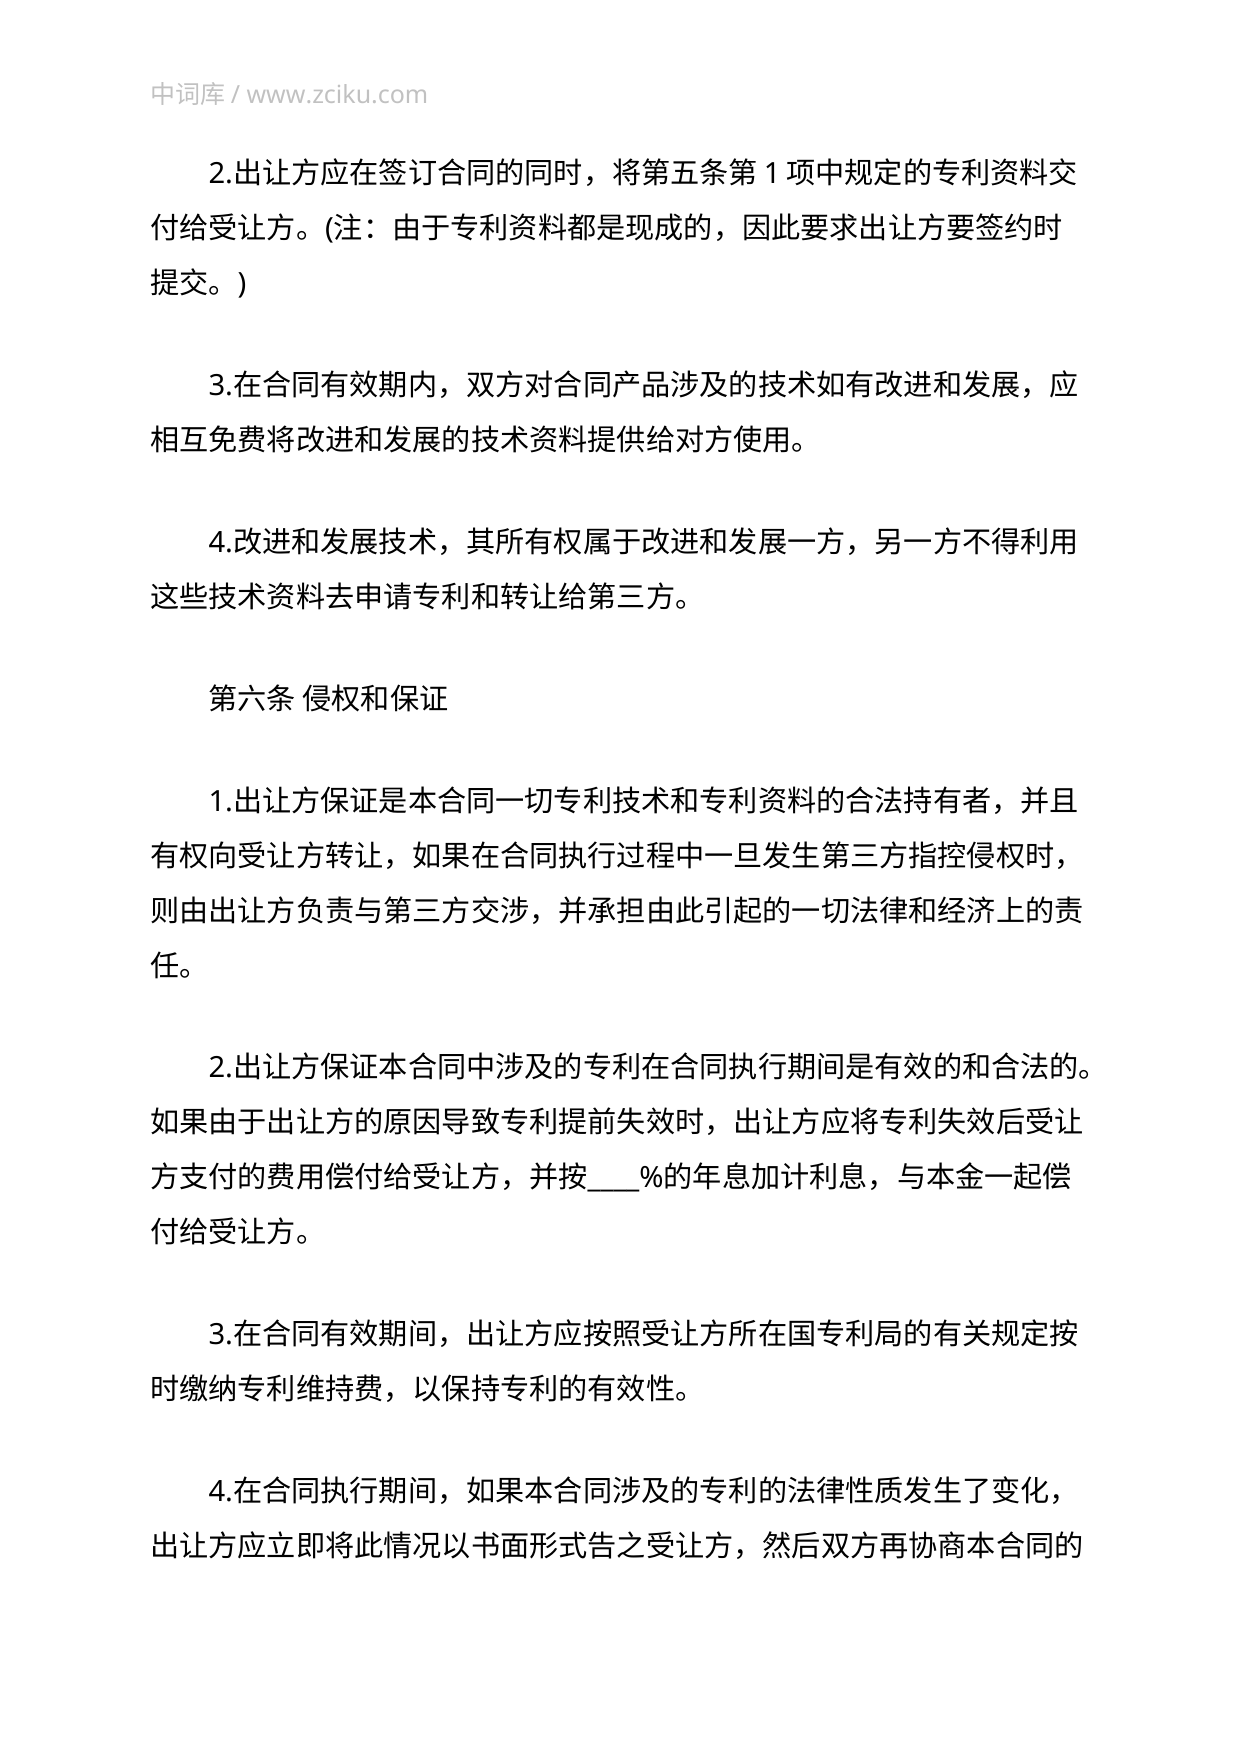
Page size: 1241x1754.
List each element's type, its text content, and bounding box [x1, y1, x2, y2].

text 2.出让方保证本合同中涉及的专利在合同执行期间是有效的和合法的。如果由于出让方的原因导致专利提前失效时，出让方应将专利失效后受让方支付的费用偿付给受让方，并按____%的年息加计利息，与本金一起偿付给受让方。 [150, 1044, 1090, 1251]
text 第六条 侵权和保证 [150, 676, 1090, 718]
text 2.出让方应在签订合同的同时，将第五条第1项中规定的专利资料交付给受让方。(注：由于专利资料都是现成的，因此要求出让方要签约时提交。) [150, 150, 1090, 302]
text 3.在合同有效期内，双方对合同产品涉及的技术如有改进和发展，应相互免费将改进和发展的技术资料提供给对方使用。 [150, 362, 1090, 459]
text 1.出让方保证是本合同一切专利技术和专利资料的合法持有者，并且有权向受让方转让，如果在合同执行过程中一旦发生第三方指控侵权时，则由出让方负责与第三方交涉，并承担由此引起的一切法律和经济上的责任。 [150, 777, 1090, 984]
text 3.在合同有效期间，出让方应按照受让方所在国专利局的有关规定按时缴纳专利维持费，以保持专利的有效性。 [150, 1311, 1090, 1408]
text 4.改进和发展技术，其所有权属于改进和发展一方，另一方不得利用这些技术资料去申请专利和转让给第三方。 [150, 519, 1090, 616]
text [150, 1467, 1090, 1564]
